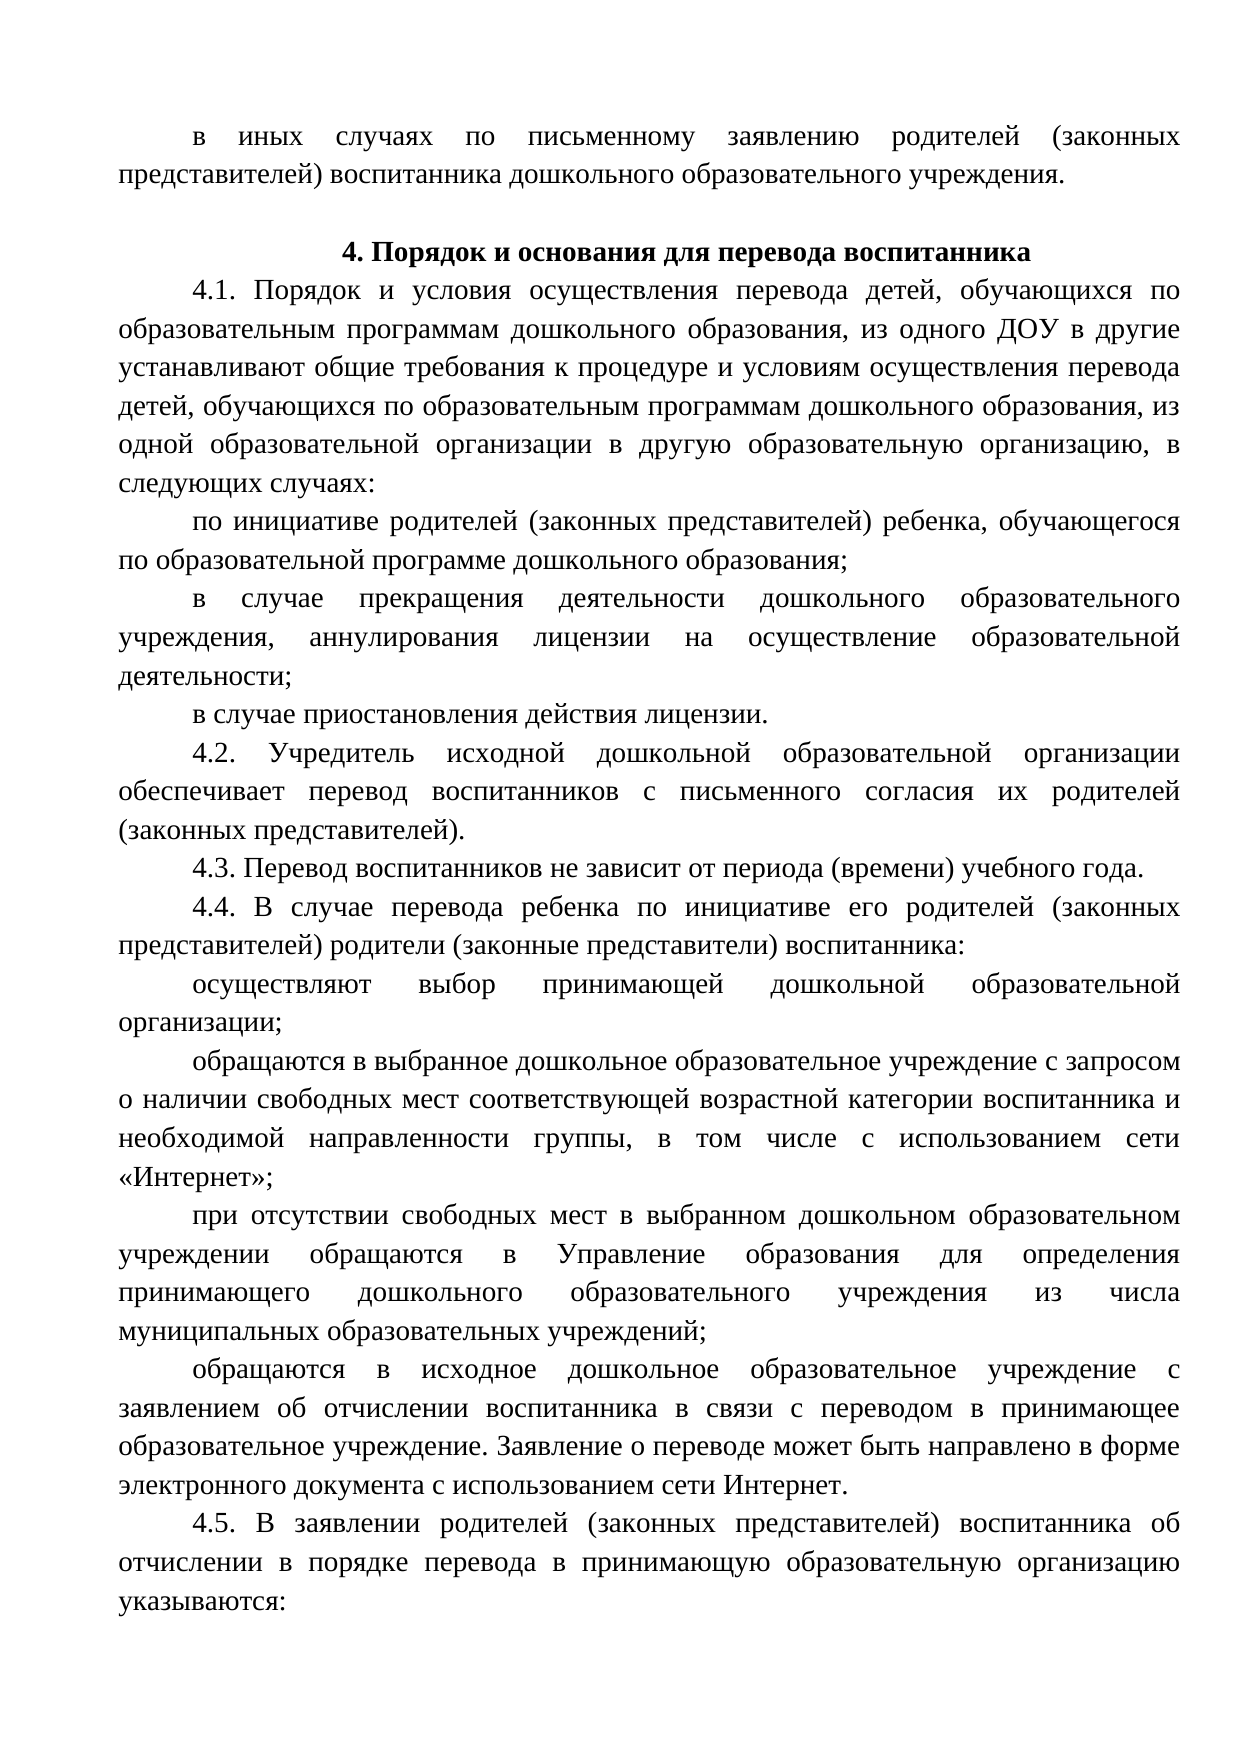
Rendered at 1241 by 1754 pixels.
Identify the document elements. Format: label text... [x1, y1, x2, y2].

text 4.3. Перевод воспитанников не зависит от периода (времени) учебного года. [118, 850, 1181, 884]
text 4.2. Учредитель исходной дошкольной образовательной организации обеспечивает перевод воспитанников с письменного согласия их родителей (законных представителей). [118, 735, 1181, 845]
text 4. Порядок и основания для перевода воспитанника [118, 234, 1181, 267]
text в случае приостановления действия лицензии. [118, 696, 1181, 730]
text в иных случаях по письменному заявлению родителей (законных представителей) воспитанника дошкольного образовательного учреждения. [118, 118, 1181, 190]
text осуществляют выбор принимающей дошкольной образовательной организации; [118, 966, 1181, 1038]
text 4.4. В случае перевода ребенка по инициативе его родителей (законных представителей) родители (законные представители) воспитанника: [118, 889, 1181, 961]
text по инициативе родителей (законных представителей) ребенка, обучающегося по образовательной программе дошкольного образования; [118, 503, 1181, 576]
text 4.5. В заявлении родителей (законных представителей) воспитанника об отчислении в порядке перевода в принимающую образовательную организацию указываются: [118, 1506, 1181, 1616]
text в случае прекращения деятельности дошкольного образовательного учреждения, аннулирования лицензии на осуществление образовательной деятельности; [118, 581, 1181, 691]
text обращаются в исходное дошкольное образовательное учреждение с заявлением об отчислении воспитанника в связи с переводом в принимающее образовательное учреждение. Заявление о переводе может быть направлено в форме электронного документа с использованием сети Интернет. [118, 1351, 1181, 1501]
text обращаются в выбранное дошкольное образовательное учреждение с запросом о наличии свободных мест соответствующей возрастной категории воспитанника и необходимой направленности группы, в том числе с использованием сети «Интернет»; [118, 1043, 1181, 1192]
text при отсутствии свободных мест в выбранном дошкольном образовательном учреждении обращаются в Управление образования для определения принимающего дошкольного образовательного учреждения из числа муниципальных образовательных учреждений; [118, 1197, 1181, 1346]
text 4.1. Порядок и условия осуществления перевода детей, обучающихся по образовательным программам дошкольного образования, из одного ДОУ в другие устанавливают общие требования к процедуре и условиям осуществления перевода детей, обучающихся по образовательным программам дошкольного образования, из одной образовательной организации в другую образовательную организацию, в следующих случаях: [118, 272, 1181, 498]
